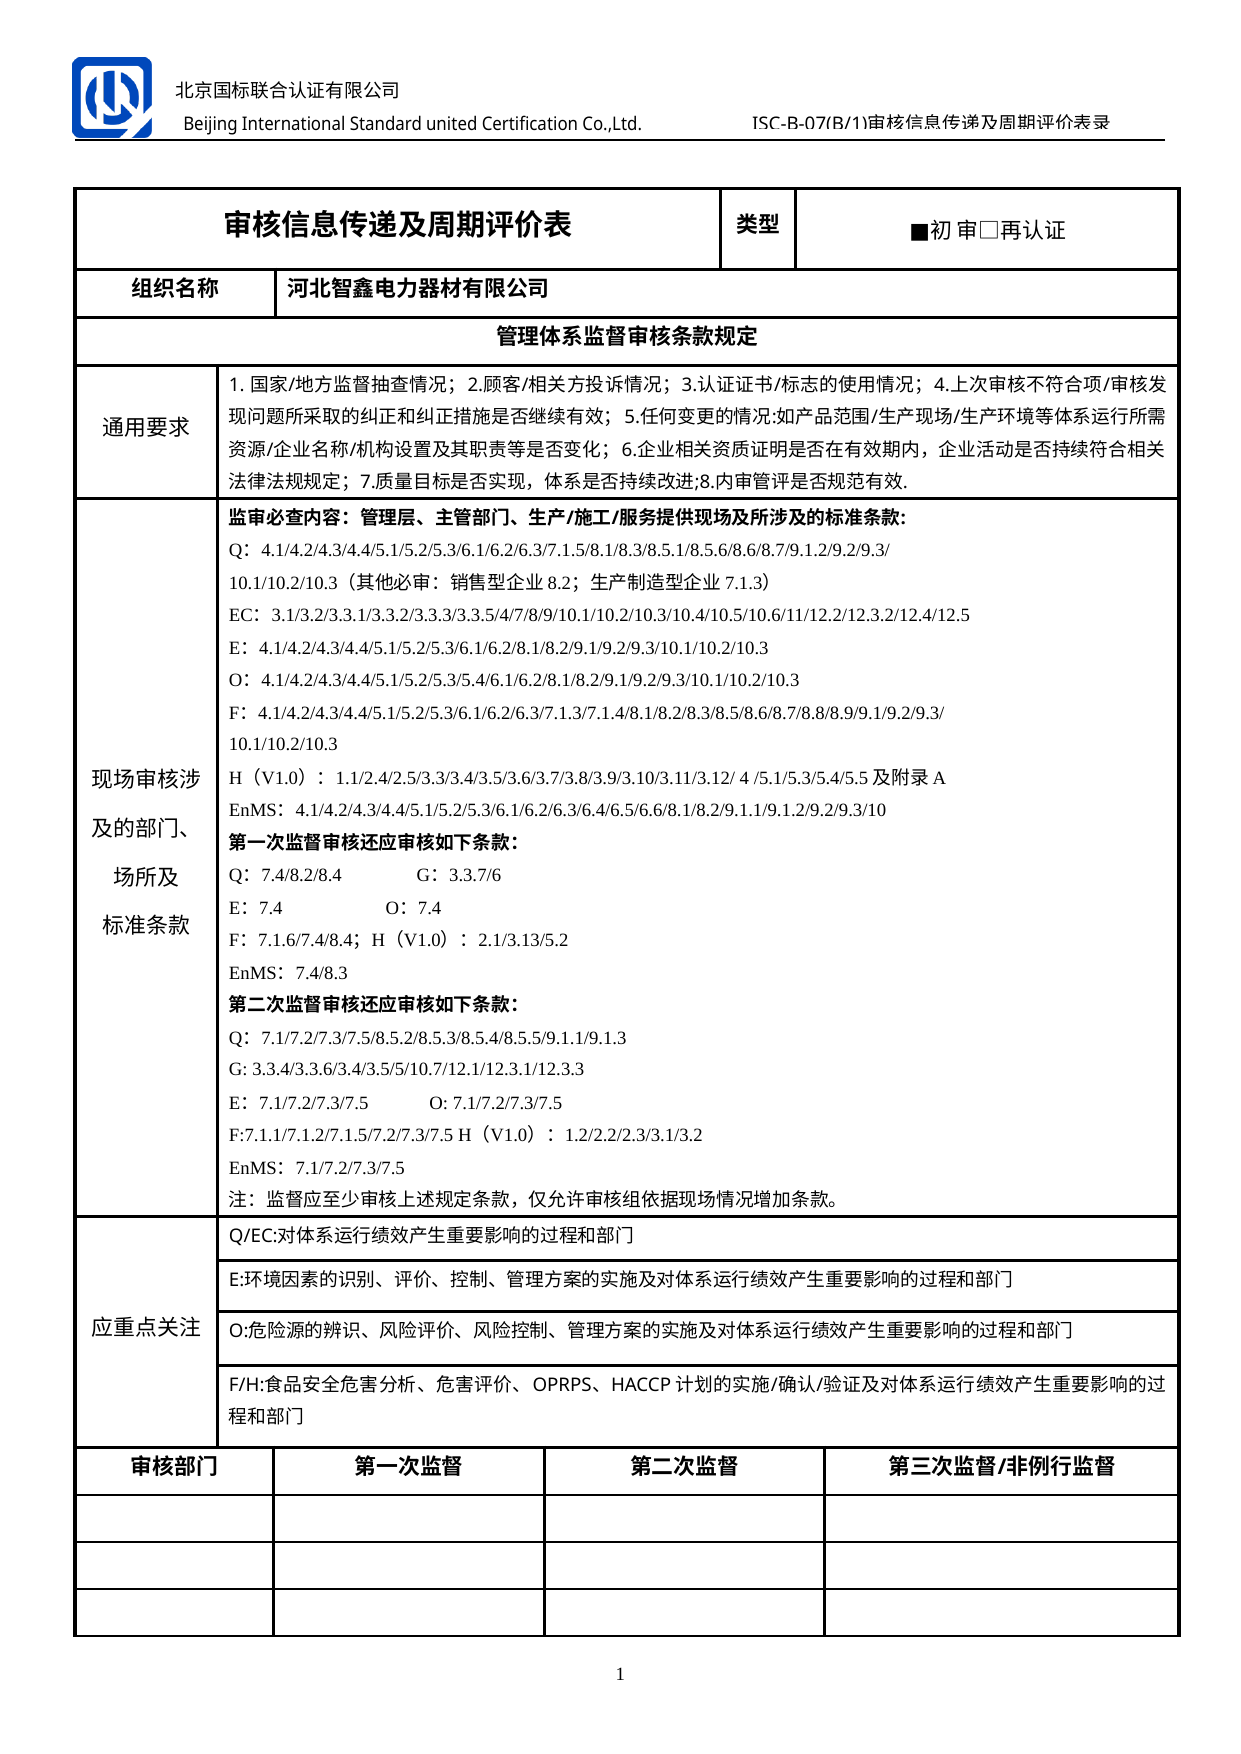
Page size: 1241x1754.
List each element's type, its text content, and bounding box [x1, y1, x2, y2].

table_cell [546, 1590, 823, 1635]
table_cell [275, 1496, 543, 1541]
table_cell 第二次监督 [546, 1449, 823, 1494]
table_header ■初 审□再认证 [797, 190, 1177, 267]
table_cell [546, 1543, 823, 1588]
table_cell Q/EC:对体系运行绩效产生重要影响的过程和部门 [219, 1218, 1177, 1259]
table_cell [826, 1543, 1177, 1588]
table_cell [826, 1590, 1177, 1635]
table_cell [77, 1496, 272, 1541]
table_cell 组织名称 [77, 271, 274, 316]
table_cell 1. 国家/地方监督抽查情况；2.顾客/相关方投诉情况；3.认证证书/标志的使用情况；4.上次审核不符合项/审核发现问题所采取的纠正和纠正措施是否继续有效；5.任何变更的情况:如产品范围/生产现场/生产环境等体系运行所需资源/企业名称/机构设置及其职责等是否变化；6.企业相关资质证明是否在有效期内，企业活动是否持续符合相关法律法规规定；7.质量目标是否实现，体系是否持续改进;8.内审管评是否规范有效. [219, 367, 1177, 497]
table_cell F/H:食品安全危害分析、危害评价、OPRPS、HACCP计划的实施/确认/验证及对体系运行绩效产生重要影响的过程和部门 [219, 1367, 1177, 1446]
table_cell [77, 1590, 272, 1635]
table_cell [275, 1543, 543, 1588]
table_cell O:危险源的辨识、风险评价、风险控制、管理方案的实施及对体系运行绩效产生重要影响的过程和部门 [219, 1313, 1177, 1364]
table_cell [826, 1496, 1177, 1541]
table_cell 第一次监督 [275, 1449, 543, 1494]
picture [72, 57, 152, 138]
table_cell 河北智鑫电力器材有限公司 [277, 271, 1177, 316]
table_header 审核信息传递及周期评价表 [77, 190, 719, 267]
table_cell [275, 1590, 543, 1635]
table_cell 审核部门 [77, 1449, 272, 1494]
table_cell 监审必查内容：管理层、主管部门、生产/施工/服务提供现场及所涉及的标准条款: Q：4.1/4.2/4.3/4.4/5.1/5.2/5.3/6.1/6.2/6.3/7.1.5/8.1/8.3/8.5.1/8.5.6/8.6/8.7/9.1.2/9.2/9.3/ 10.1/10.2/10.3（其他必审：销售型企业8.2；生产制造型企业7.1.3） EC：3.1/3.2/3.3.1/3.3.2/3.3.3/3.3.5/4/7/8/9/10.1/10.2/10.3/10.4/10.5/10.6/11/12.2/12.3.2/12.4/12.5 E：4.1/4.2/4.3/4.4/5.1/5.2/5.3/6.1/6.2/8.1/8.2/9.1/9.2/9.3/10.1/10.2/10.3 O：4.1/4.2/4.3/4.4/5.1/5.2/5.3/5.4/6.1/6.2/8.1/8.2/9.1/9.2/9.3/10.1/10.2/10.3 F：4.1/4.2/4.3/4.4/5.1/5.2/5.3/6.1/6.2/6.3/7.1.3/7.1.4/8.1/8.2/8.3/8.5/8.6/8.7/8.8/8.9/9.1/9.2/9.3/ 10.1/10.2/10.3 H（V1.0）：1.1/2.4/2.5/3.3/3.4/3.5/3.6/3.7/3.8/3.9/3.10/3.11/3.12/ 4 /5.1/5.3/5.4/5.5及附录A EnMS：4.1/4.2/4.3/4.4/5.1/5.2/5.3/6.1/6.2/6.3/6.4/6.5/6.6/8.1/8.2/9.1.1/9.1.2/9.2/9.3/10 第一次监督审核还应审核如下条款： Q：7.4/8.2/8.4 G：3.3.7/6 E：7.4 O：7.4 F：7.1.6/7.4/8.4；H（V1.0）：2.1/3.13/5.2 EnMS：7.4/8.3 第二次监督审核还应审核如下条款： Q：7.1/7.2/7.3/7.5/8.5.2/8.5.3/8.5.4/8.5.5/9.1.1/9.1.3 G: 3.3.4/3.3.6/3.4/3.5/5/10.7/12.1/12.3.1/12.3.3 E：7.1/7.2/7.3/7.5 O: 7.1/7.2/7.3/7.5 F:7.1.1/7.1.2/7.1.5/7.2/7.3/7.5 H（V1.0）：1.2/2.2/2.3/3.1/3.2 EnMS：7.1/7.2/7.3/7.5 注：监督应至少审核上述规定条款，仅允许审核组依据现场情况增加条款。 [219, 500, 1177, 1215]
table_cell 通用要求 [77, 367, 216, 497]
table_cell E:环境因素的识别、评价、控制、管理方案的实施及对体系运行绩效产生重要影响的过程和部门 [219, 1262, 1177, 1310]
table_cell 第三次监督/非例行监督 [826, 1449, 1177, 1494]
table_cell 管理体系监督审核条款规定 [77, 319, 1177, 364]
table_cell 现场审核涉及的部门、场所及 标准条款 [77, 500, 216, 1215]
table_header 类型 [722, 190, 794, 267]
table_cell [546, 1496, 823, 1541]
table_cell 应重点关注 [77, 1218, 216, 1446]
table_cell [77, 1543, 272, 1588]
